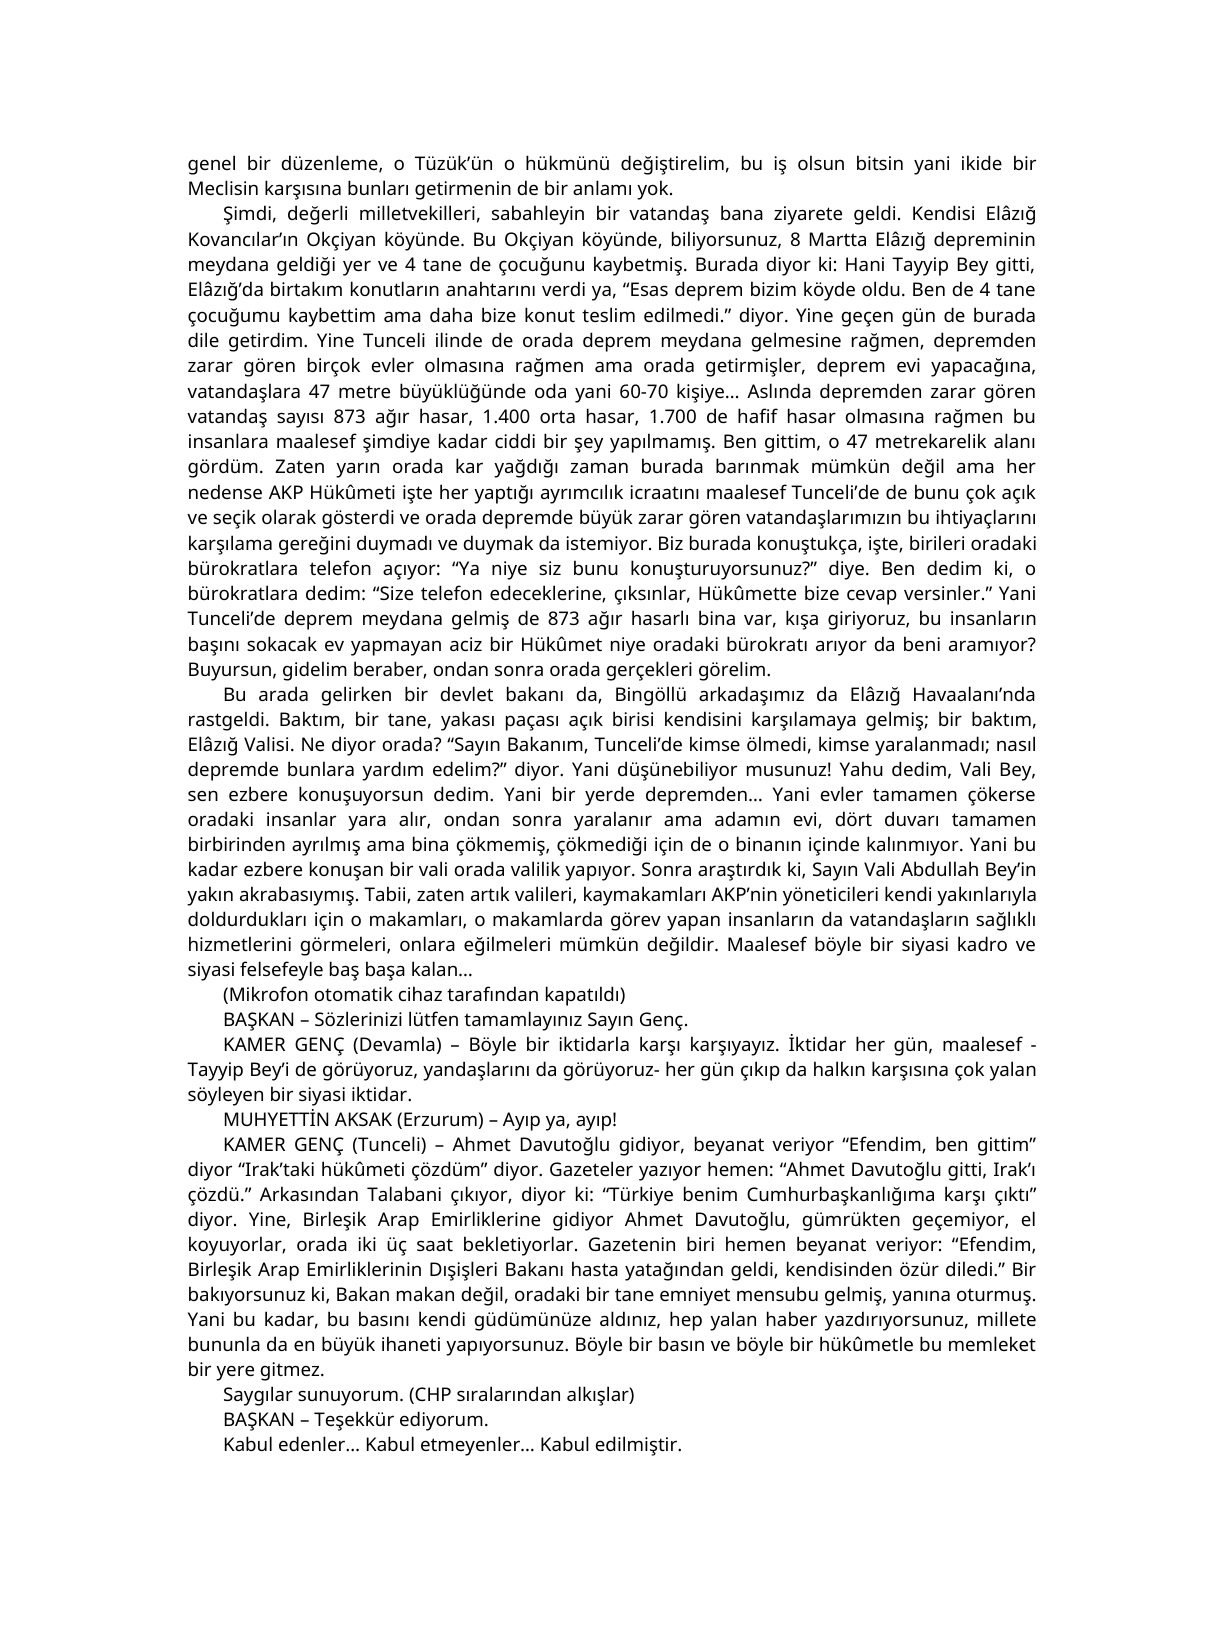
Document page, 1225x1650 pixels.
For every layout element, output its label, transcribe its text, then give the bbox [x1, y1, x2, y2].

text Bu arada gelirken bir devlet bakanı da, Bingöllü arkadaşımız da Elâzığ Havaalanı’nda rastgeldi. Baktım, bir tane, yakası paçası açık birisi kendisini karşılamaya gelmiş; bir baktım, Elâzığ Valisi. Ne diyor orada? “Sayın Bakanım, Tunceli’de kimse ölmedi, kimse yaralanmadı; nasıl depremde bunlara yardım edelim?” diyor. Yani düşünebiliyor musunuz! Yahu dedim, Vali Bey, sen ezbere konuşuyorsun dedim. Yani bir yerde depremden… Yani evler tamamen çökerse oradaki insanlar yara alır, ondan sonra yaralanır ama adamın evi, dört duvarı tamamen birbirinden ayrılmış ama bina çökmemiş, çökmediği için de o binanın içinde kalınmıyor. Yani bu kadar ezbere konuşan bir vali orada valilik yapıyor. Sonra araştırdık ki, Sayın Vali Abdullah Bey’in yakın akrabasıymış. Tabii, zaten artık valileri, kaymakamları AKP’nin yöneticileri kendi yakınlarıyla doldurdukları için o makamları, o makamlarda görev yapan insanların da vatandaşların sağlıklı hizmetlerini görmeleri, onlara eğilmeleri mümkün değildir. Maalesef böyle bir siyasi kadro ve siyasi felsefeyle baş başa kalan… [187, 682, 1037, 982]
text (Mikrofon otomatik cihaz tarafından kapatıldı) [187, 982, 1037, 1007]
text Kabul edenler… Kabul etmeyenler… Kabul edilmiştir. [187, 1432, 1037, 1457]
text KAMER GENÇ (Tunceli) – Ahmet Davutoğlu gidiyor, beyanat veriyor “Efendim, ben gittim” diyor “Irak’taki hükûmeti çözdüm” diyor. Gazeteler yazıyor hemen: “Ahmet Davutoğlu gitti, Irak’ı çözdü.” Arkasından Talabani çıkıyor, diyor ki: “Türkiye benim Cumhurbaşkanlığıma karşı çıktı” diyor. Yine, Birleşik Arap Emirliklerine gidiyor Ahmet Davutoğlu, gümrükten geçemiyor, el koyuyorlar, orada iki üç saat bekletiyorlar. Gazetenin biri hemen beyanat veriyor: “Efendim, Birleşik Arap Emirliklerinin Dışişleri Bakanı hasta yatağından geldi, kendisinden özür diledi.” Bir bakıyorsunuz ki, Bakan makan değil, oradaki bir tane emniyet mensubu gelmiş, yanına oturmuş. Yani bu kadar, bu basını kendi güdümünüze aldınız, hep yalan haber yazdırıyorsunuz, millete bununla da en büyük ihaneti yapıyorsunuz. Böyle bir basın ve böyle bir hükûmetle bu memleket bir yere gitmez. [187, 1132, 1037, 1382]
text BAŞKAN – Teşekkür ediyorum. [187, 1407, 1037, 1432]
text MUHYETTİN AKSAK (Erzurum) – Ayıp ya, ayıp! [187, 1107, 1037, 1132]
text BAŞKAN – Sözlerinizi lütfen tamamlayınız Sayın Genç. [187, 1007, 1037, 1032]
text KAMER GENÇ (Devamla) – Böyle bir iktidarla karşı karşıyayız. İktidar her gün, maalesef -Tayyip Bey’i de görüyoruz, yandaşlarını da görüyoruz- her gün çıkıp da halkın karşısına çok yalan söyleyen bir siyasi iktidar. [187, 1032, 1037, 1107]
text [187, 150, 1037, 201]
text Saygılar sunuyorum. (CHP sıralarından alkışlar) [187, 1382, 1037, 1407]
text Şimdi, değerli milletvekilleri, sabahleyin bir vatandaş bana ziyarete geldi. Kendisi Elâzığ Kovancılar’ın Okçiyan köyünde. Bu Okçiyan köyünde, biliyorsunuz, 8 Martta Elâzığ depreminin meydana geldiği yer ve 4 tane de çocuğunu kaybetmiş. Burada diyor ki: Hani Tayyip Bey gitti, Elâzığ’da birtakım konutların anahtarını verdi ya, “Esas deprem bizim köyde oldu. Ben de 4 tane çocuğumu kaybettim ama daha bize konut teslim edilmedi.” diyor. Yine geçen gün de burada dile getirdim. Yine Tunceli ilinde de orada deprem meydana gelmesine rağmen, depremden zarar gören birçok evler olmasına rağmen ama orada getirmişler, deprem evi yapacağına, vatandaşlara 47 metre büyüklüğünde oda yani 60-70 kişiye… Aslında depremden zarar gören vatandaş sayısı 873 ağır hasar, 1.400 orta hasar, 1.700 de hafif hasar olmasına rağmen bu insanlara maalesef şimdiye kadar ciddi bir şey yapılmamış. Ben gittim, o 47 metrekarelik alanı gördüm. Zaten yarın orada kar yağdığı zaman burada barınmak mümkün değil ama her nedense AKP Hükûmeti işte her yaptığı ayrımcılık icraatını maalesef Tunceli’de de bunu çok açık ve seçik olarak gösterdi ve orada depremde büyük zarar gören vatandaşlarımızın bu ihtiyaçlarını karşılama gereğini duymadı ve duymak da istemiyor. Biz burada konuştukça, işte, birileri oradaki bürokratlara telefon açıyor: “Ya niye siz bunu konuşturuyorsunuz?” diye. Ben dedim ki, o bürokratlara dedim: “Size telefon edeceklerine, çıksınlar, Hükûmette bize cevap versinler.” Yani Tunceli’de deprem meydana gelmiş de 873 ağır hasarlı bina var, kışa giriyoruz, bu insanların başını sokacak ev yapmayan aciz bir Hükûmet niye oradaki bürokratı arıyor da beni aramıyor? Buyursun, gidelim beraber, ondan sonra orada gerçekleri görelim. [187, 201, 1037, 682]
